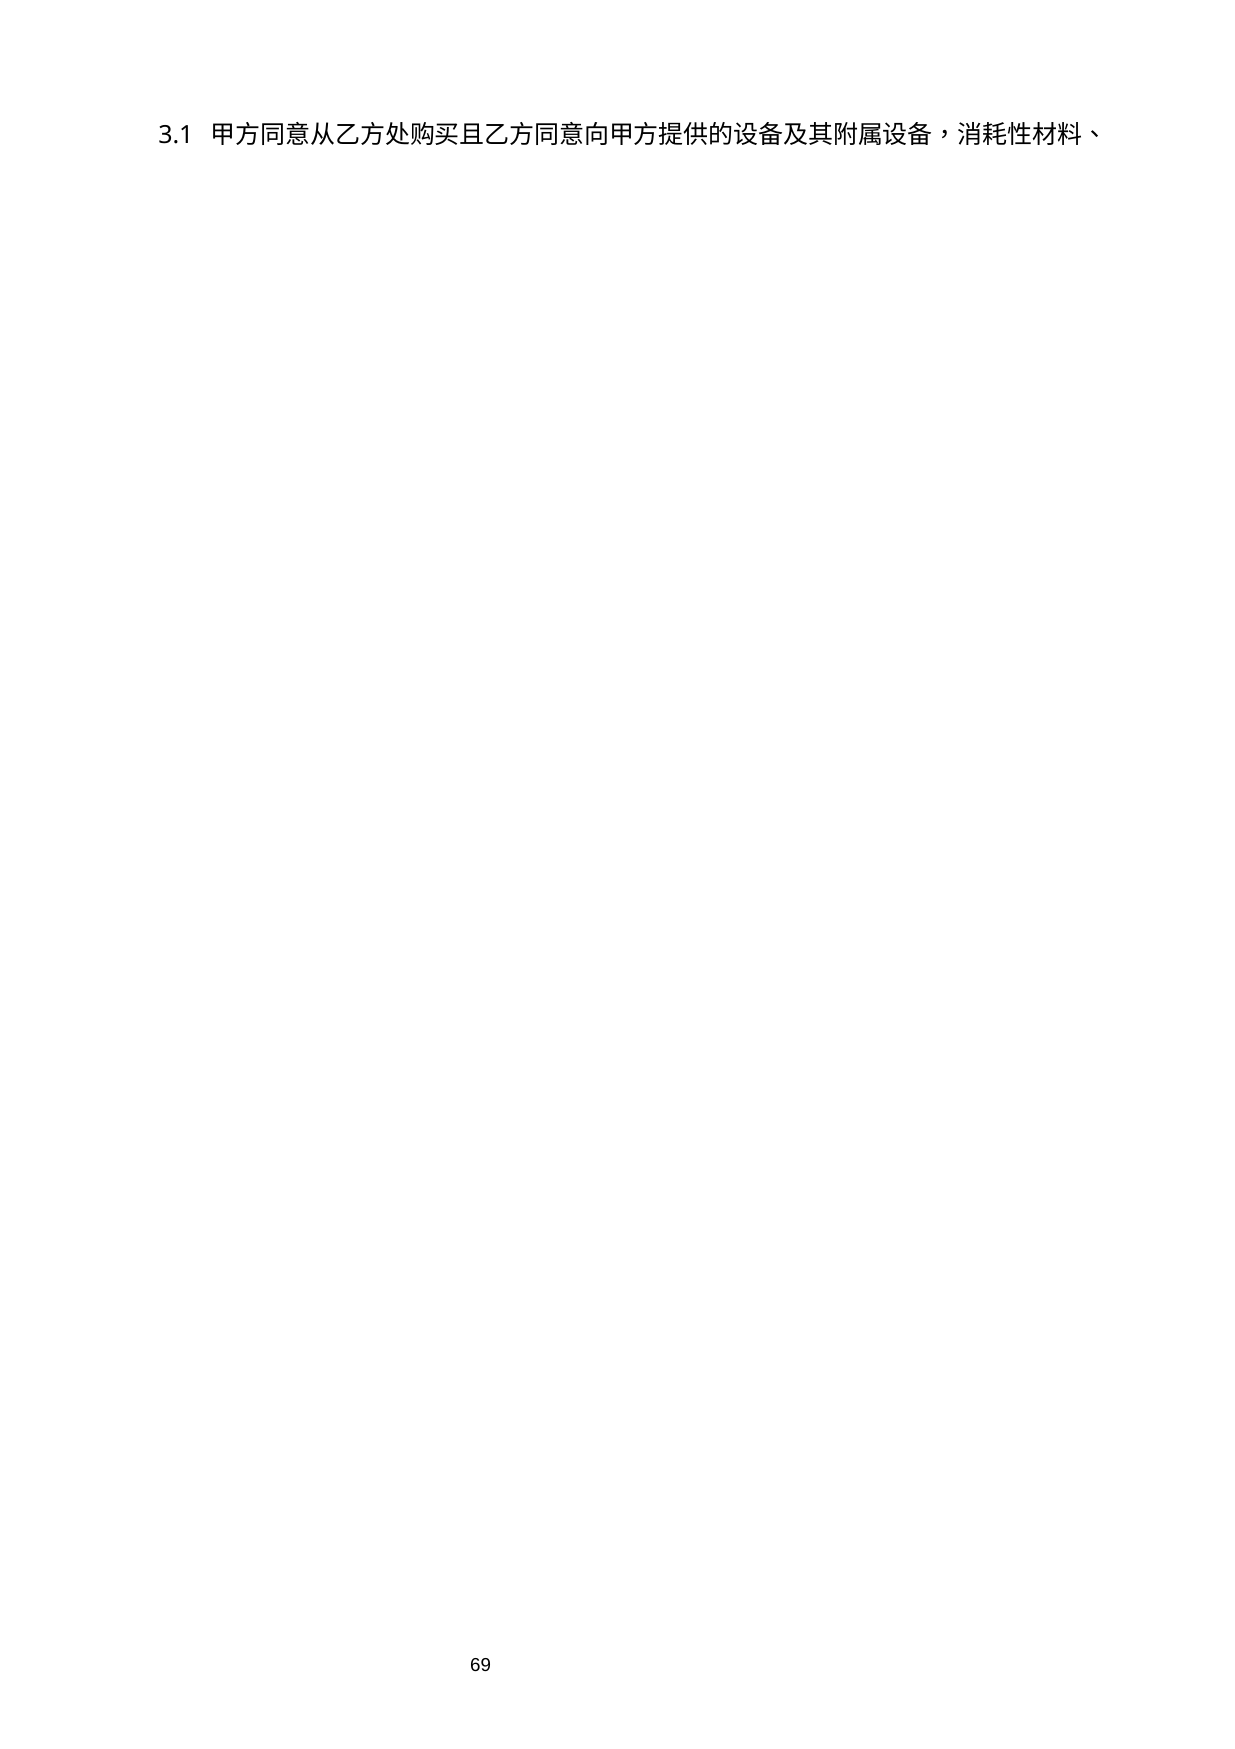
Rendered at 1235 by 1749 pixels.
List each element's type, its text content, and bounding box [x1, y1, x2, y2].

text 3.1 甲方同意从乙方处购买且乙方同意向甲方提供的设备及其附属设备，消耗性材料、 [158, 118, 1120, 149]
